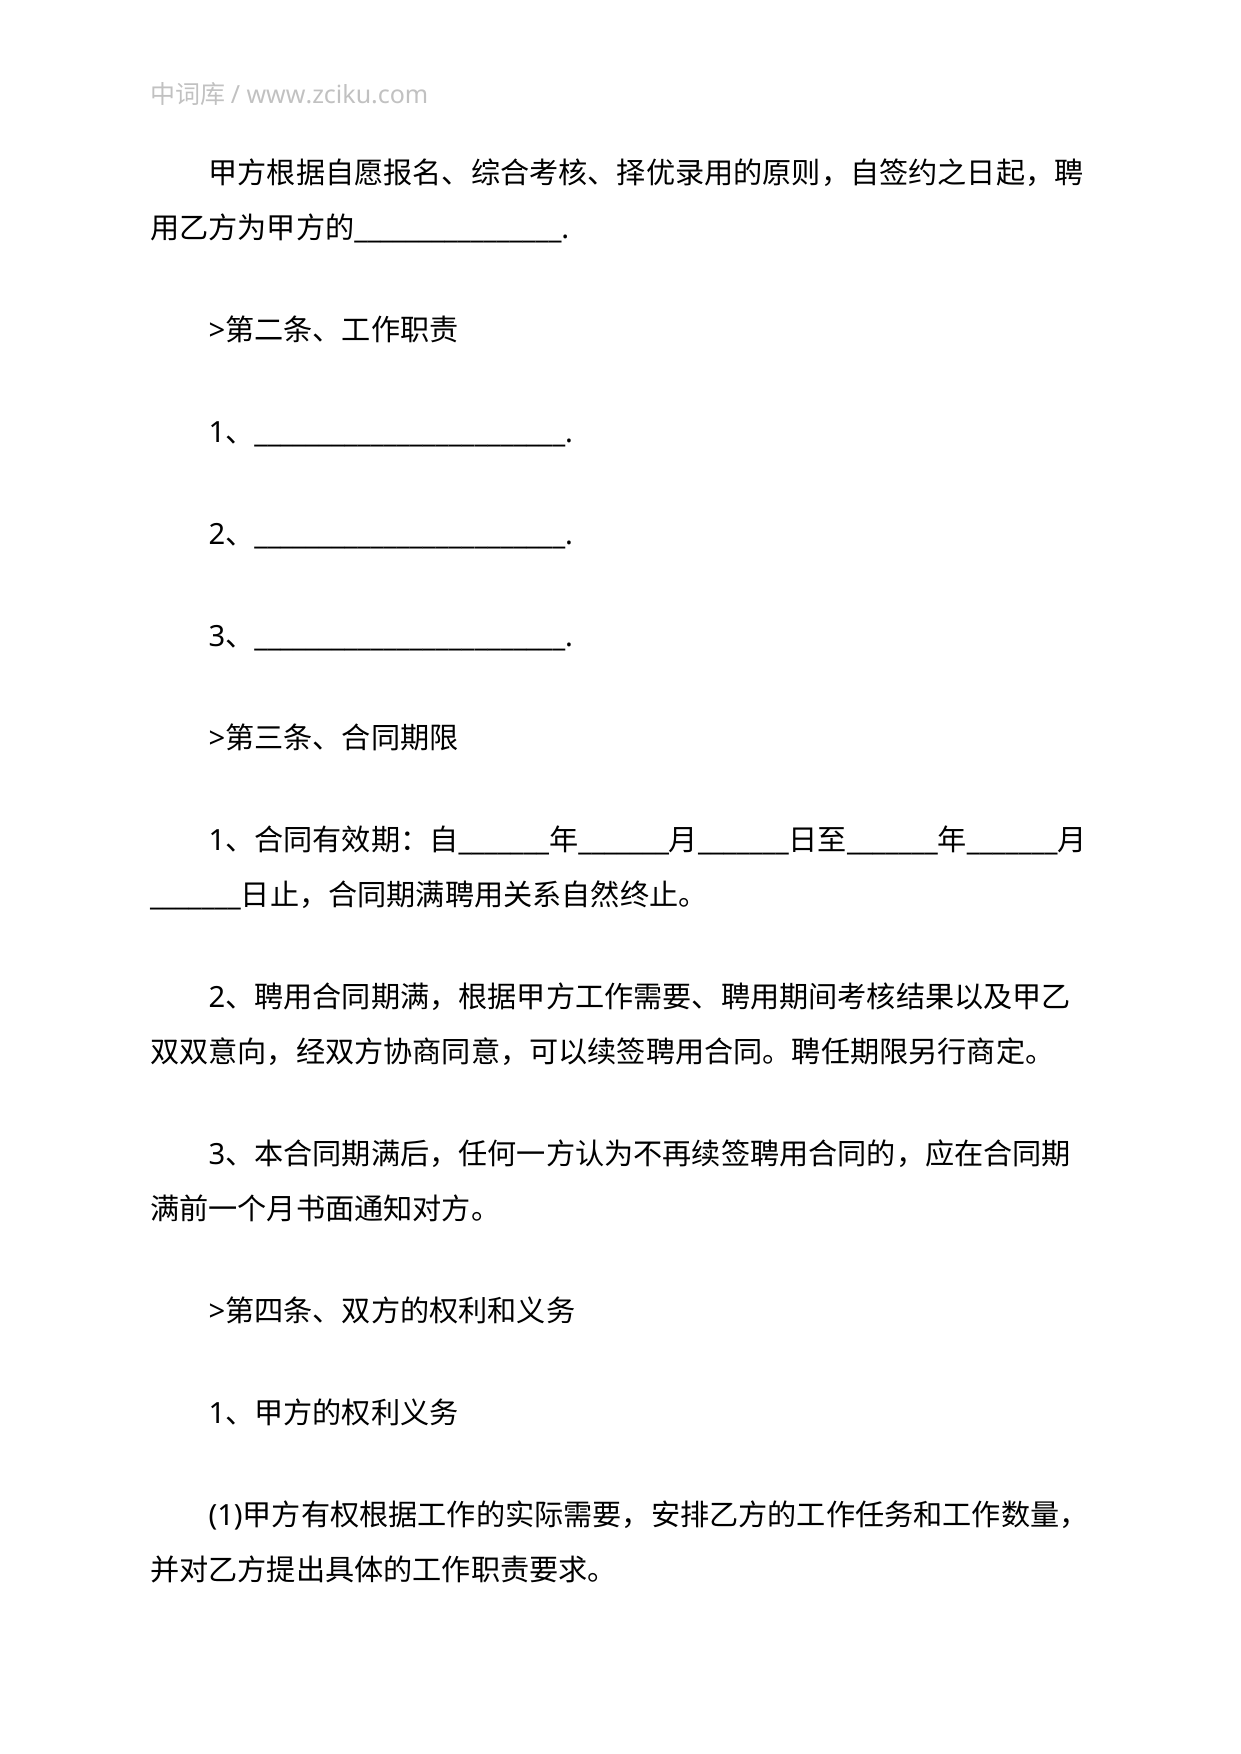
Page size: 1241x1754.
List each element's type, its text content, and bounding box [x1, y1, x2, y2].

text 1、合同有效期：自_______年_______月_______日至_______年_______月_______日止，合同期满聘用关系自然终止。 [150, 817, 1090, 914]
text >第四条、双方的权利和义务 [150, 1287, 1090, 1330]
text 3、本合同期满后，任何一方认为不再续签聘用合同的，应在合同期满前一个月书面通知对方。 [150, 1131, 1090, 1228]
text 3、________________________. [150, 613, 1090, 655]
text >第二条、工作职责 [150, 307, 1090, 349]
text 1、甲方的权利义务 [150, 1389, 1090, 1432]
text 2、________________________. [150, 511, 1090, 553]
text (1)甲方有权根据工作的实际需要，安排乙方的工作任务和工作数量，并对乙方提出具体的工作职责要求。 [150, 1491, 1090, 1588]
text 1、________________________. [150, 409, 1090, 451]
text >第三条、合同期限 [150, 715, 1090, 757]
text 甲方根据自愿报名、综合考核、择优录用的原则，自签约之日起，聘用乙方为甲方的________________. [150, 150, 1090, 247]
text 2、聘用合同期满，根据甲方工作需要、聘用期间考核结果以及甲乙双双意向，经双方协商同意，可以续签聘用合同。聘任期限另行商定。 [150, 974, 1090, 1071]
